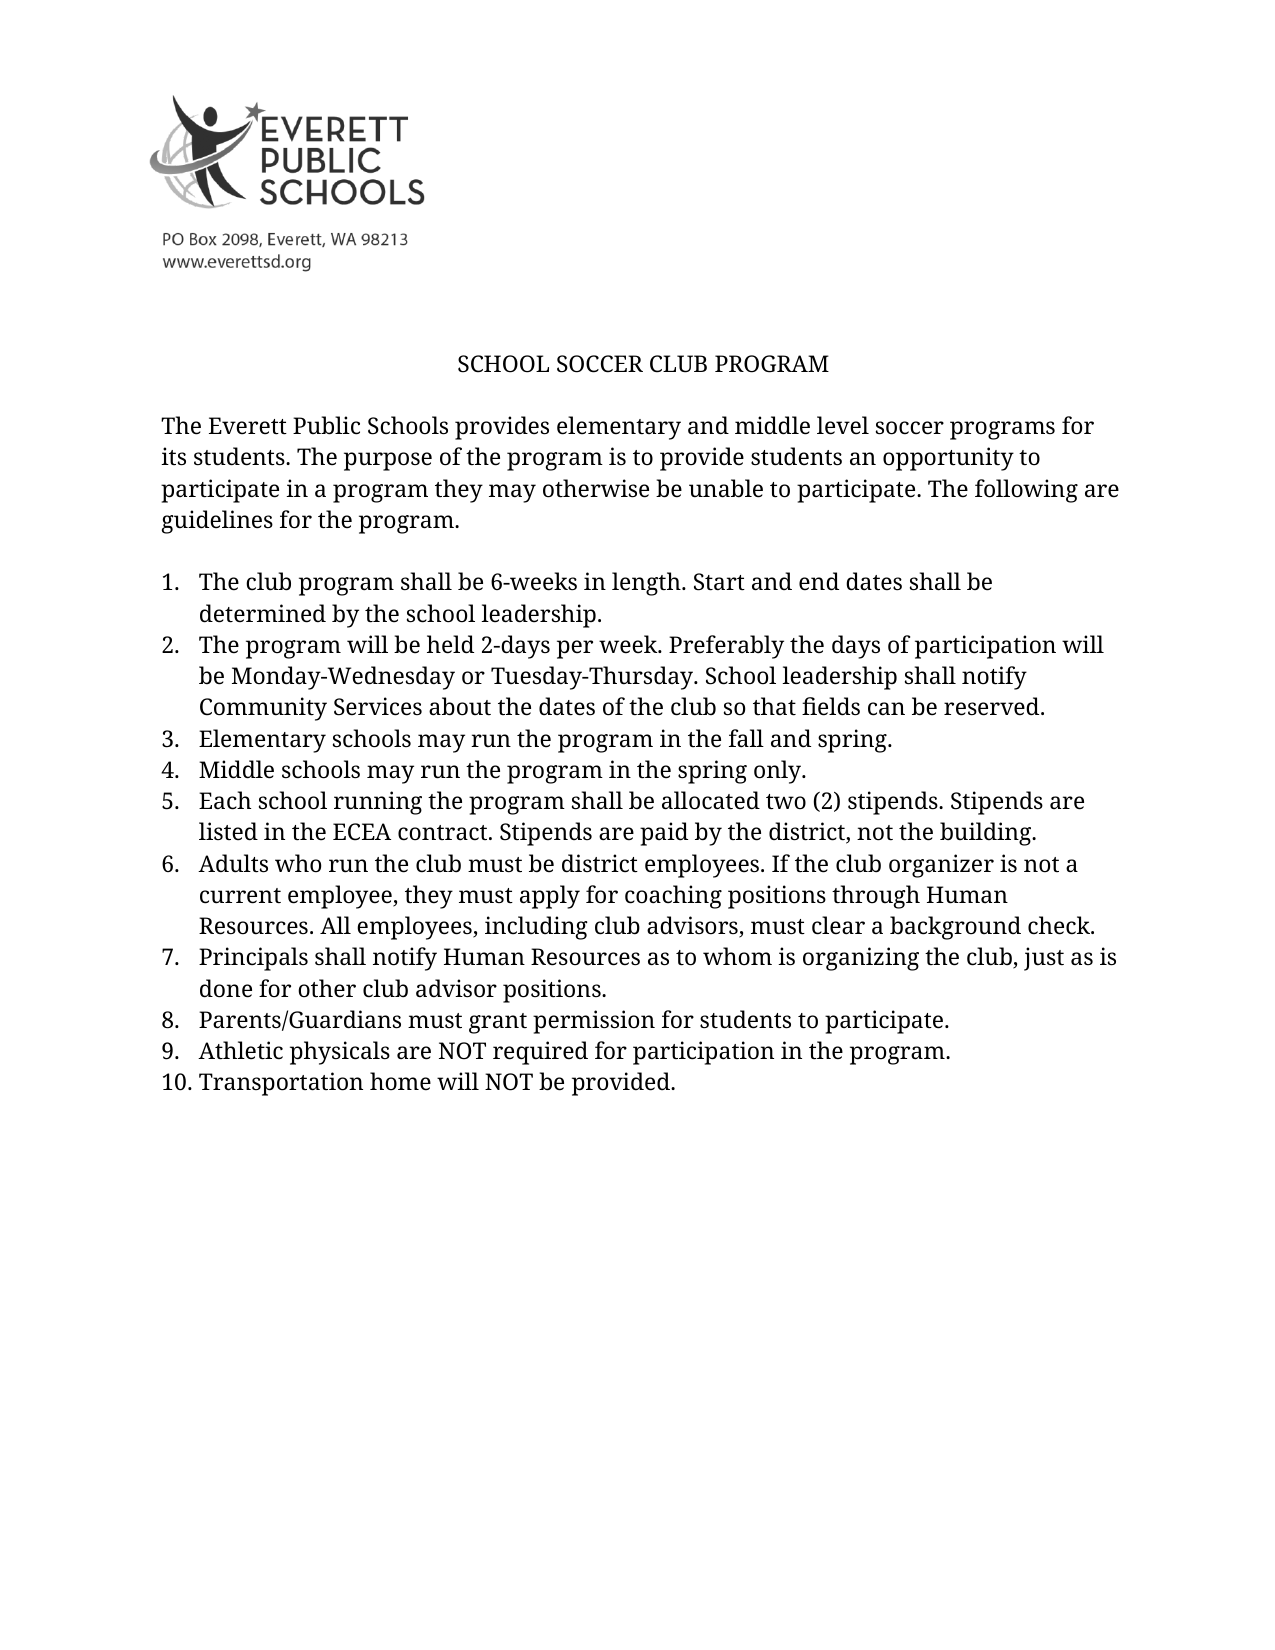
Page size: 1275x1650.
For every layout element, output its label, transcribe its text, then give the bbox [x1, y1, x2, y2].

list Adults who run the club must be district employees. If the club organizer is not a current employee, they must apply for coaching positions through Human Resources. All employees, including club advisors, must clear a background check. [161, 847, 1125, 941]
list Principals shall notify Human Resources as to whom is organizing the club, just as is done for other club advisor positions. [161, 941, 1125, 1004]
picture [147, 85, 430, 276]
text The Everett Public Schools provides elementary and middle level soccer programs for its students. The purpose of the program is to provide students an opportunity to participate in a program they may otherwise be unable to participate. The following are guidelines for the program. [161, 410, 1125, 535]
list Transportation home will NOT be provided. [161, 1066, 1125, 1097]
list Athletic physicals are NOT required for participation in the program. [161, 1035, 1125, 1066]
list The club program shall be 6-weeks in length. Start and end dates shall be determined by the school leadership. [161, 566, 1125, 629]
list The program will be held 2-days per week. Preferably the days of participation will be Monday-Wednesday or Tuesday-Thursday. School leadership shall notify Community Services about the dates of the club so that fields can be reserved. [161, 629, 1125, 722]
list Middle schools may run the program in the spring only. [161, 754, 1125, 785]
list Each school running the program shall be allocated two (2) stipends. Stipends are listed in the ECEA contract. Stipends are paid by the district, not the building. [161, 785, 1125, 847]
list Parents/Guardians must grant permission for students to participate. [161, 1004, 1125, 1035]
list Elementary schools may run the program in the fall and spring. [161, 722, 1125, 754]
text SCHOOL SOCCER CLUB PROGRAM [161, 347, 1125, 379]
